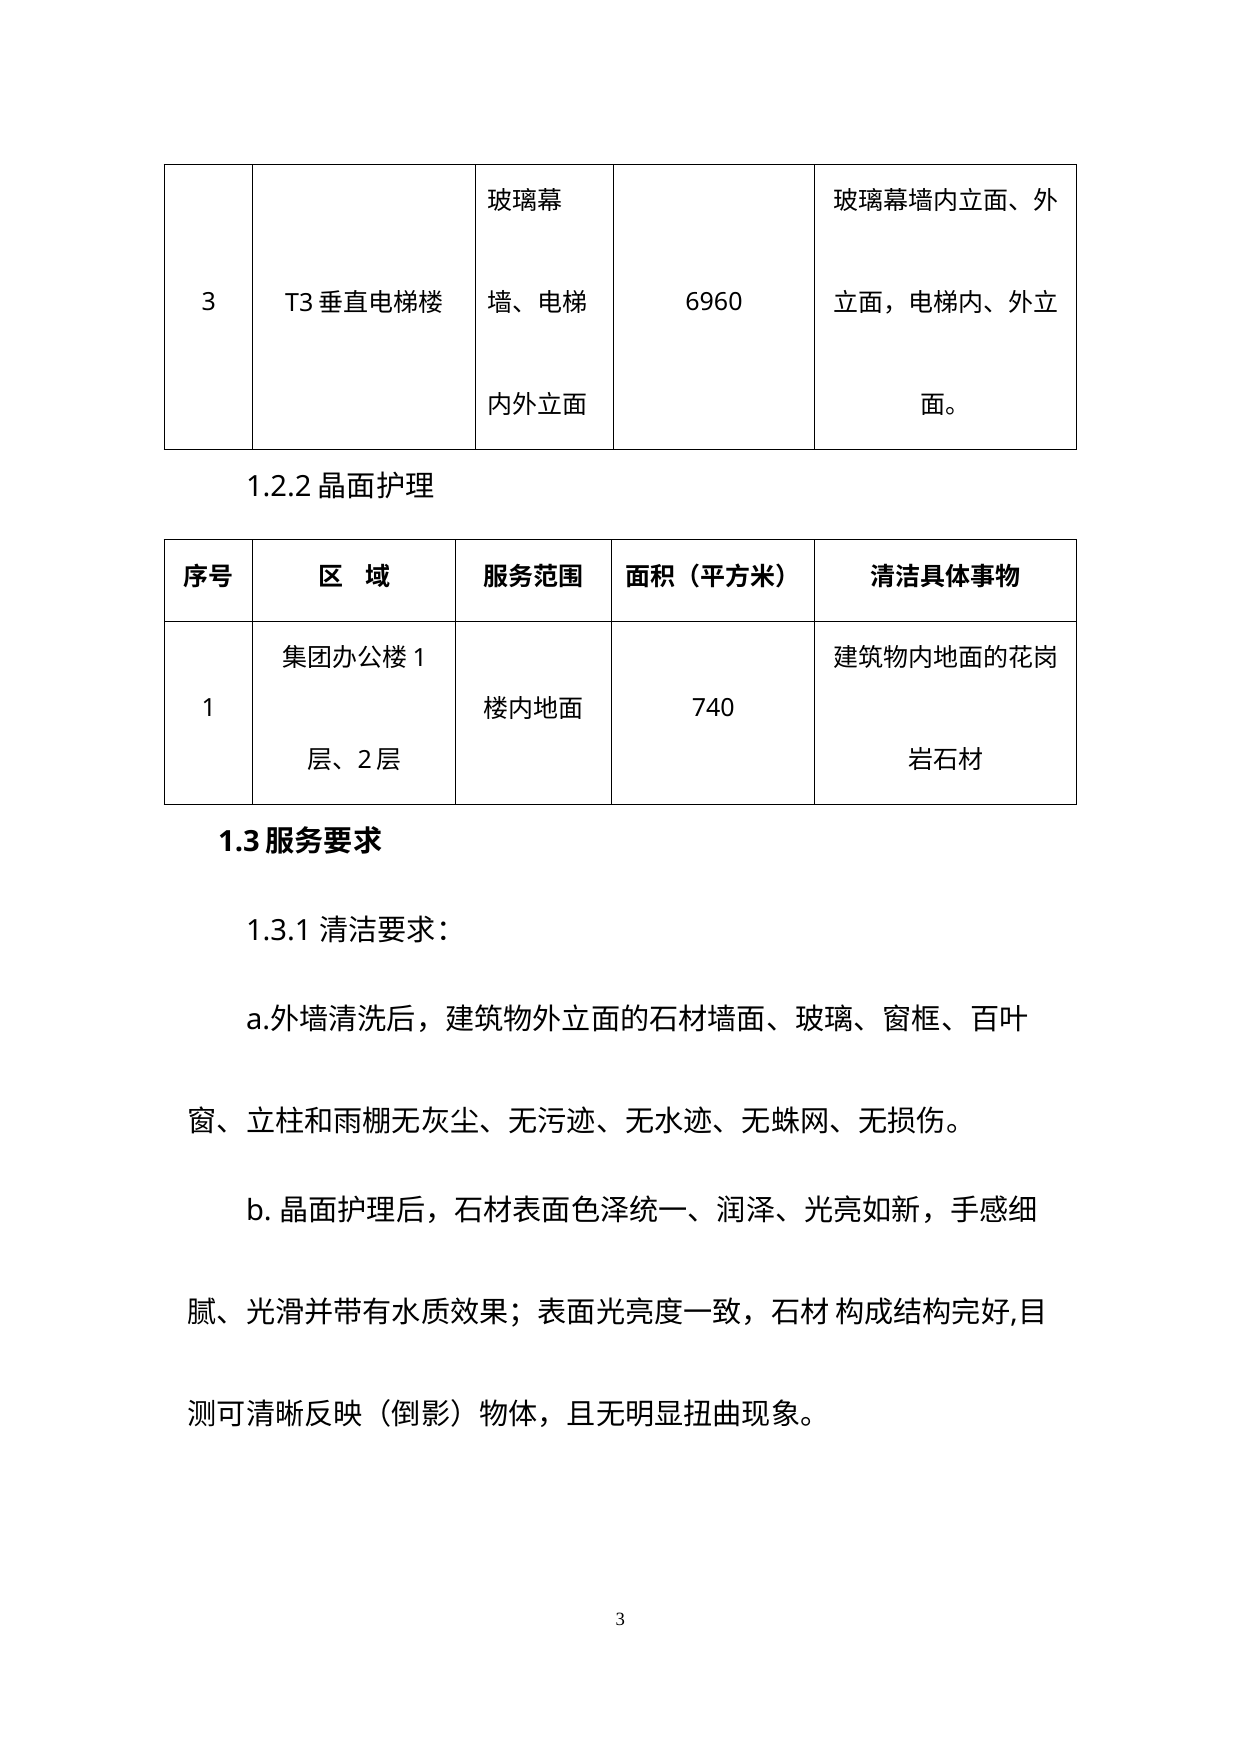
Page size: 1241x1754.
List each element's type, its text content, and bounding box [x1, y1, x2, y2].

text a.外墙清洗后，建筑物外立面的石材墙面、玻璃、窗框、百叶窗、立柱和雨棚无灰尘、无污迹、无水迹、无蛛网、无损伤。 [187, 983, 1053, 1153]
text b. 晶面护理后，石材表面色泽统一、润泽、光亮如新，手感细腻、光滑并带有水质效果；表面光亮度一致，石材http://www.stonebuy.com/构成结构完好,目测可清晰反映（倒影）物体，且无明显扭曲现象。 [187, 1174, 1053, 1446]
table_header 序号 [165, 540, 252, 621]
text 1.3服务要求 [187, 805, 1053, 873]
table_header 区 域 [253, 540, 455, 621]
table_header 面积（平方米） [612, 540, 814, 621]
table_cell T3垂直电梯楼 [253, 165, 475, 449]
text 1.2.2晶面护理 [187, 450, 1053, 518]
table_header 清洁具体事物 [815, 540, 1076, 621]
table_cell 1 [165, 622, 252, 804]
text 1.3.1 清洁要求： [187, 894, 1053, 962]
table_cell 3 [165, 165, 252, 449]
table_cell 740 [612, 622, 814, 804]
table_cell 楼内地面 [456, 622, 611, 804]
table_cell 建筑物内地面的花岗岩石材 [815, 622, 1076, 804]
table_cell 集团办公楼1层、2层 [253, 622, 455, 804]
table_header 服务范围 [456, 540, 611, 621]
table_cell 6960 [614, 165, 814, 449]
table_cell 玻璃幕墙内立面、外立面，电梯内、外立面。 [815, 165, 1076, 449]
table_cell 玻璃幕墙、电梯内外立面 [476, 165, 613, 449]
